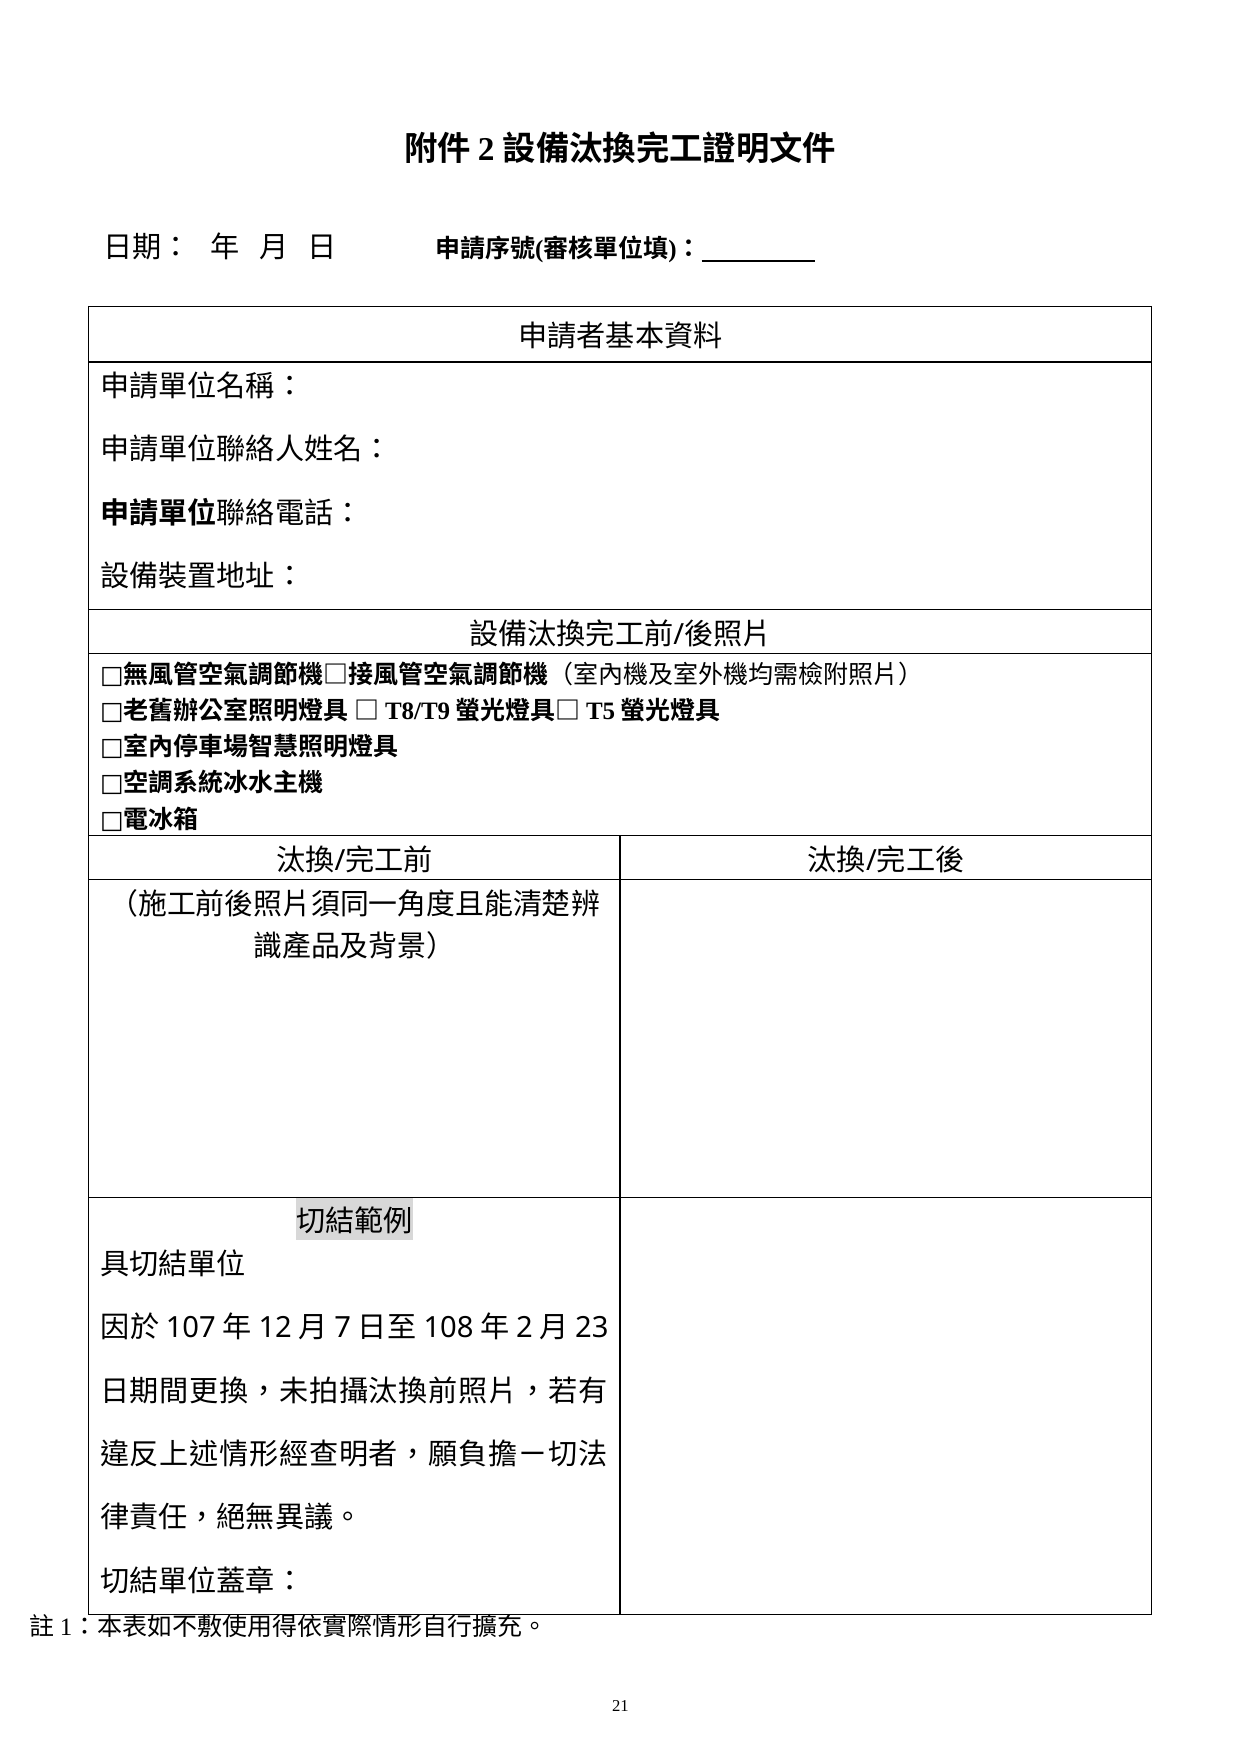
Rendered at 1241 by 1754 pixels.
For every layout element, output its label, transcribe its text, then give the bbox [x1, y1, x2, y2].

table_cell 申請單位名稱： 申請單位聯絡人姓名： 申請單位聯絡電話： 設備裝置地址： [89, 363, 1151, 609]
text 日期： 年 月 日 申請序號(審核單位填)： [29, 208, 1166, 283]
table_cell □無風管空氣調節機□接風管空氣調節機（室內機及室外機均需檢附照片） □老舊辦公室照明燈具 □ T8/T9螢光燈具□ T5螢光燈具 □室內停車場智慧照明燈具 □空調系統冰水主機 □電冰箱 [89, 654, 1151, 835]
table_cell 汰換/完工後 [621, 836, 1151, 879]
table_cell [621, 1198, 1151, 1614]
table_cell 汰換/完工前 [89, 836, 619, 879]
table_cell （施工前後照片須同一角度且能清楚辨識產品及背景） [89, 880, 619, 1197]
table_header 申請者基本資料 [89, 307, 1151, 361]
text 註1：本表如不敷使用得依實際情形自行擴充。 [29, 1615, 1122, 1640]
table_cell [621, 880, 1151, 1197]
table_cell 切結範例 具切結單位 因於107年12月7日至108年2月23日期間更換，未拍攝汰換前照片，若有違反上述情形經查明者，願負擔ㄧ切法律責任，絕無異議。 切結單位蓋章： [89, 1198, 619, 1614]
text 附件2 設備汰換完工證明文件 [118, 108, 1122, 183]
table_cell 設備汰換完工前/後照片 [89, 610, 1151, 653]
